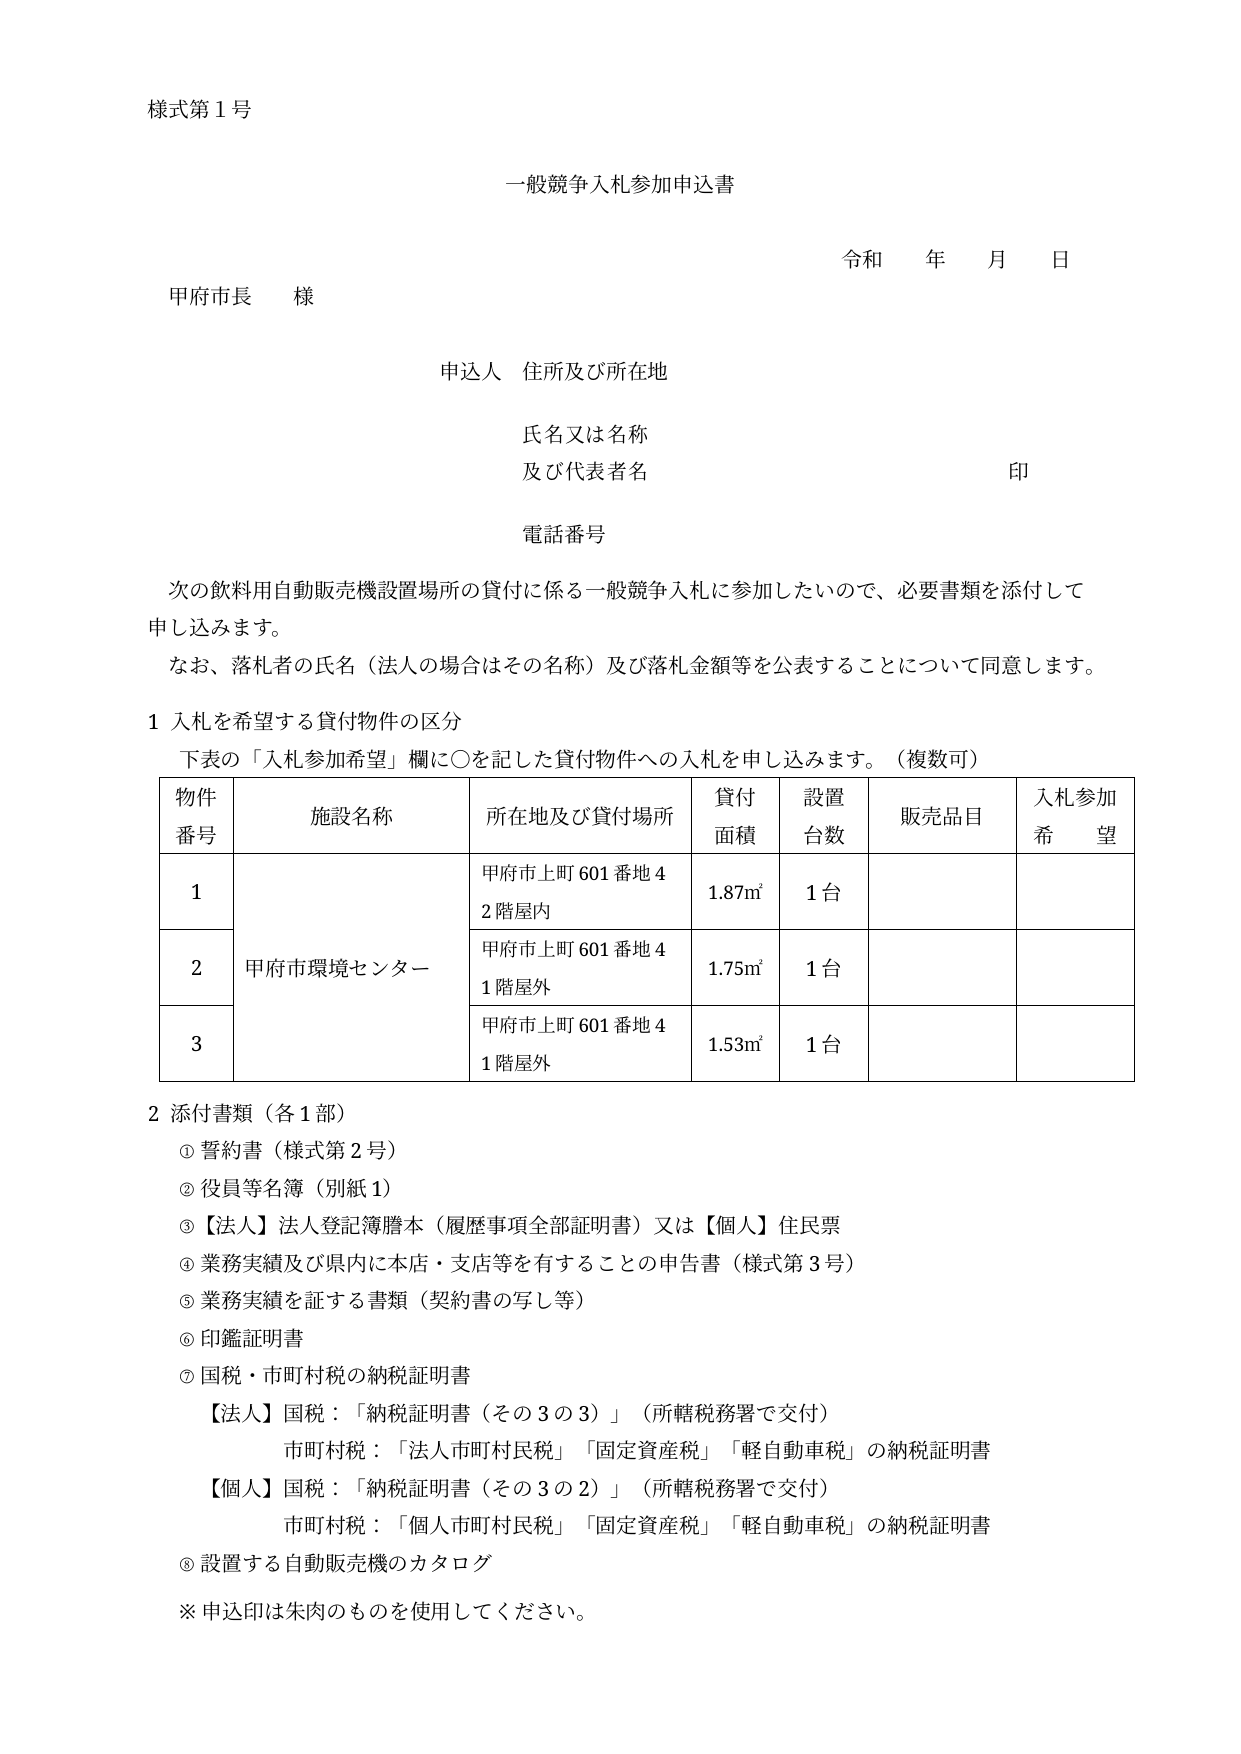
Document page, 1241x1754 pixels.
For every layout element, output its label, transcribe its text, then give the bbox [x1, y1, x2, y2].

table_cell [869, 1006, 1016, 1081]
table_cell [869, 854, 1016, 929]
text ⑦ 国税・市町村税の納税証明書 [148, 1356, 1092, 1393]
table_header 貸付 面積 [692, 778, 779, 853]
text 電話番号 [148, 514, 1092, 552]
text 申込人 住所及び所在地 [148, 352, 1092, 389]
table_header 所在地及び貸付場所 [470, 778, 691, 853]
text ② 役員等名簿（別紙1） [148, 1168, 1092, 1206]
table_header 物件 番号 [160, 778, 233, 853]
text ⑥ 印鑑証明書 [148, 1318, 1092, 1356]
table_cell 1 [160, 854, 233, 929]
text 下表の「入札参加希望」欄に○を記した貸付物件への入札を申し込みます。（複数可） [148, 739, 1092, 777]
table_header 施設名称 [234, 778, 469, 853]
text 市町村税：「個人市町村民税」「固定資産税」「軽自動車税」の納税証明書 [148, 1506, 1092, 1543]
table_cell 1.87㎡ [692, 854, 779, 929]
table_cell 2 [160, 930, 233, 1005]
text 氏名又は名称 [148, 414, 1092, 452]
text なお、落札者の氏名（法人の場合はその名称）及び落札金額等を公表することについて同意します。 [148, 646, 1092, 683]
text ① 誓約書（様式第2号） [148, 1131, 1092, 1168]
text 甲府市長 様 [148, 277, 1092, 314]
table_cell [1017, 1006, 1134, 1081]
text 様式第１号 [148, 89, 1092, 127]
table_cell 甲府市上町601番地4 2階屋内 [470, 854, 691, 929]
table_cell 1.53㎡ [692, 1006, 779, 1081]
table_cell 1台 [780, 930, 868, 1005]
text 次の飲料用自動販売機設置場所の貸付に係る一般競争入札に参加したいので、必要書類を添付して申し込みます。 [148, 571, 1092, 646]
table_header 設置 台数 [780, 778, 868, 853]
table_cell [1017, 854, 1134, 929]
text 令和 年 月 日 [148, 239, 1071, 277]
text 【個人】国税：「納税証明書（その3の2）」（所轄税務署で交付） [148, 1468, 1092, 1506]
text ③【法人】法人登記簿謄本（履歴事項全部証明書）又は【個人】住民票 [148, 1206, 1092, 1243]
table_cell 1台 [780, 854, 868, 929]
table_cell 甲府市環境センター [234, 854, 469, 1081]
text ※ 申込印は朱肉のものを使用してください。 [148, 1592, 1092, 1629]
table_header 入札参加 希 望 [1017, 778, 1134, 853]
text ⑤ 業務実績を証する書類（契約書の写し等） [148, 1281, 1092, 1318]
text 【法人】国税：「納税証明書（その3の3）」（所轄税務署で交付） [148, 1393, 1092, 1431]
text 2 添付書類（各1部） [148, 1093, 1092, 1131]
table_cell 1.75㎡ [692, 930, 779, 1005]
text 1 入札を希望する貸付物件の区分 [148, 702, 1092, 739]
text 市町村税：「法人市町村民税」「固定資産税」「軽自動車税」の納税証明書 [148, 1431, 1092, 1468]
table_cell [869, 930, 1016, 1005]
table_cell [1017, 930, 1134, 1005]
table_cell 甲府市上町601番地4 1階屋外 [470, 930, 691, 1005]
table_cell 3 [160, 1006, 233, 1081]
text ⑧ 設置する自動販売機のカタログ [148, 1543, 1092, 1581]
table_header 販売品目 [869, 778, 1016, 853]
text ④ 業務実績及び県内に本店・支店等を有することの申告書（様式第3号） [148, 1243, 1092, 1281]
text 及び代表者名 印 [148, 452, 1092, 489]
table_cell 1台 [780, 1006, 868, 1081]
table_cell 甲府市上町601番地4 1階屋外 [470, 1006, 691, 1081]
text 一般競争入札参加申込書 [148, 164, 1092, 202]
